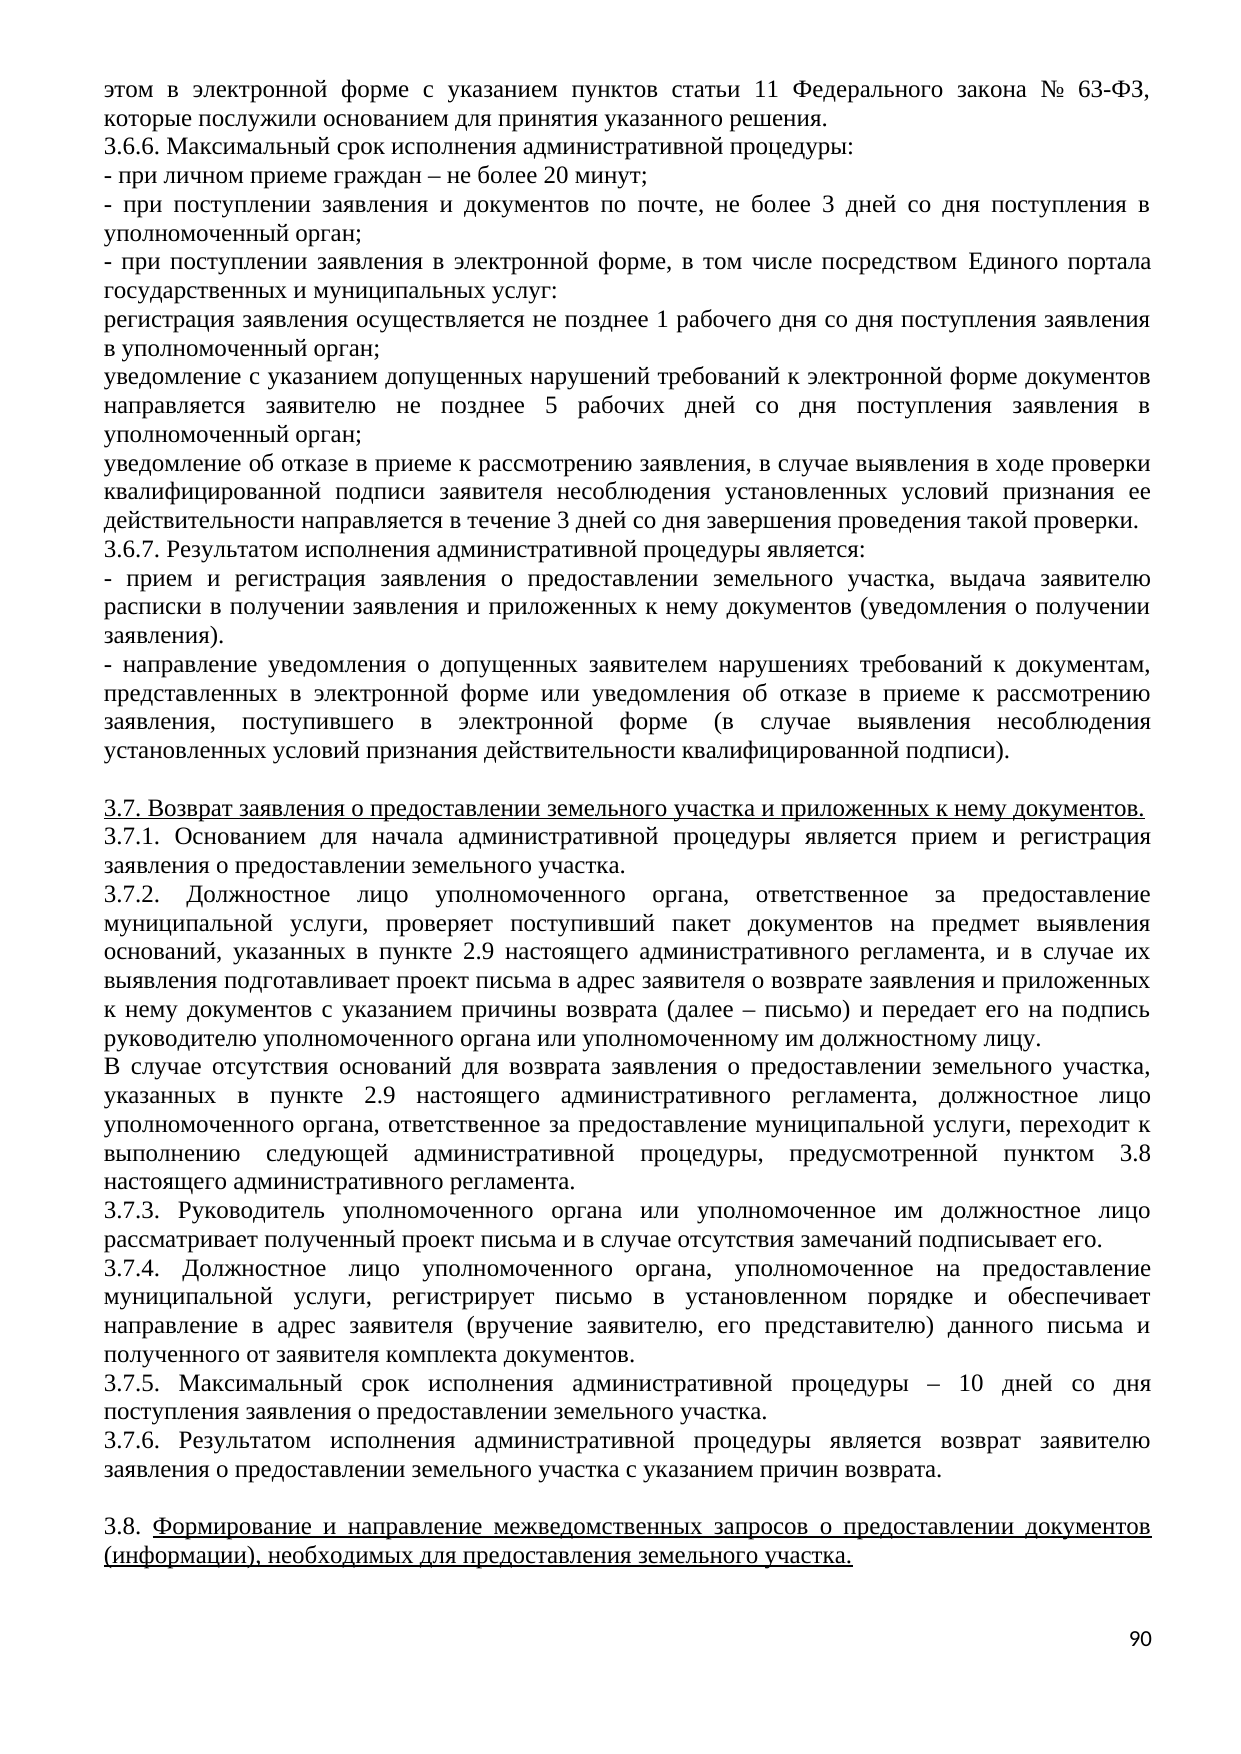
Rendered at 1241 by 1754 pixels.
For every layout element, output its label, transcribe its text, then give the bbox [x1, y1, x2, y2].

text 3.7.5. Максимальный срок исполнения административной процедуры – 10 дней со дня поступления заявления о предоставлении земельного участка. [103, 1368, 1152, 1425]
text 3.6.6. Максимальный срок исполнения административной процедуры: [103, 131, 1152, 160]
text 3.7.1. Основанием для начала административной процедуры является прием и регистрация заявления о предоставлении земельного участка. [103, 821, 1152, 879]
text 3.7.6. Результатом исполнения административной процедуры является возврат заявителю заявления о предоставлении земельного участка с указанием причин возврата. [103, 1425, 1152, 1483]
text 3.8. Формирование и направление межведомственных запросов о предоставлении документов (информации), необходимых для предоставления земельного участка. [103, 1511, 1152, 1569]
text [103, 74, 1152, 131]
text - прием и регистрация заявления о предоставлении земельного участка, выдача заявителю расписки в получении заявления и приложенных к нему документов (уведомления о получении заявления). [103, 563, 1152, 649]
text 3.7.3. Руководитель уполномоченного органа или уполномоченное им должностное лицо рассматривает полученный проект письма и в случае отсутствия замечаний подписывает его. [103, 1195, 1152, 1253]
text - направление уведомления о допущенных заявителем нарушениях требований к документам, представленных в электронной форме или уведомления об отказе в приеме к рассмотрению заявления, поступившего в электронной форме (в случае выявления несоблюдения установленных условий признания действительности квалифицированной подписи). [103, 649, 1152, 764]
text - при поступлении заявления в электронной форме, в том числе посредством Единого портала государственных и муниципальных услуг: [103, 246, 1152, 304]
text 3.6.7. Результатом исполнения административной процедуры является: [103, 534, 1152, 563]
text - при личном приеме граждан – не более 20 минут; [103, 160, 1152, 189]
text - при поступлении заявления и документов по почте, не более 3 дней со дня поступления в уполномоченный орган; [103, 189, 1152, 246]
text В случае отсутствия оснований для возврата заявления о предоставлении земельного участка, указанных в пункте 2.9 настоящего административного регламента, должностное лицо уполномоченного органа, ответственное за предоставление муниципальной услуги, переходит к выполнению следующей административной процедуры, предусмотренной пунктом 3.8 настоящего административного регламента. [103, 1051, 1152, 1195]
text уведомление об отказе в приеме к рассмотрению заявления, в случае выявления в ходе проверки квалифицированной подписи заявителя несоблюдения установленных условий признания ее действительности направляется в течение 3 дней со дня завершения проведения такой проверки. [103, 448, 1152, 534]
text 3.7.2. Должностное лицо уполномоченного органа, ответственное за предоставление муниципальной услуги, проверяет поступивший пакет документов на предмет выявления оснований, указанных в пункте 2.9 настоящего административного регламента, и в случае их выявления подготавливает проект письма в адрес заявителя о возврате заявления и приложенных к нему документов с указанием причины возврата (далее – письмо) и передает его на подпись руководителю уполномоченного органа или уполномоченному им должностному лицу. [103, 879, 1152, 1051]
text уведомление с указанием допущенных нарушений требований к электронной форме документов направляется заявителю не позднее 5 рабочих дней со дня поступления заявления в уполномоченный орган; [103, 361, 1152, 448]
text регистрация заявления осуществляется не позднее 1 рабочего дня со дня поступления заявления в уполномоченный орган; [103, 304, 1152, 361]
text 3.7.4. Должностное лицо уполномоченного органа, уполномоченное на предоставление муниципальной услуги, регистрирует письмо в установленном порядке и обеспечивает направление в адрес заявителя (вручение заявителю, его представителю) данного письма и полученного от заявителя комплекта документов. [103, 1253, 1152, 1368]
text 3.7. Возврат заявления о предоставлении земельного участка и приложенных к нему документов. [103, 793, 1152, 821]
